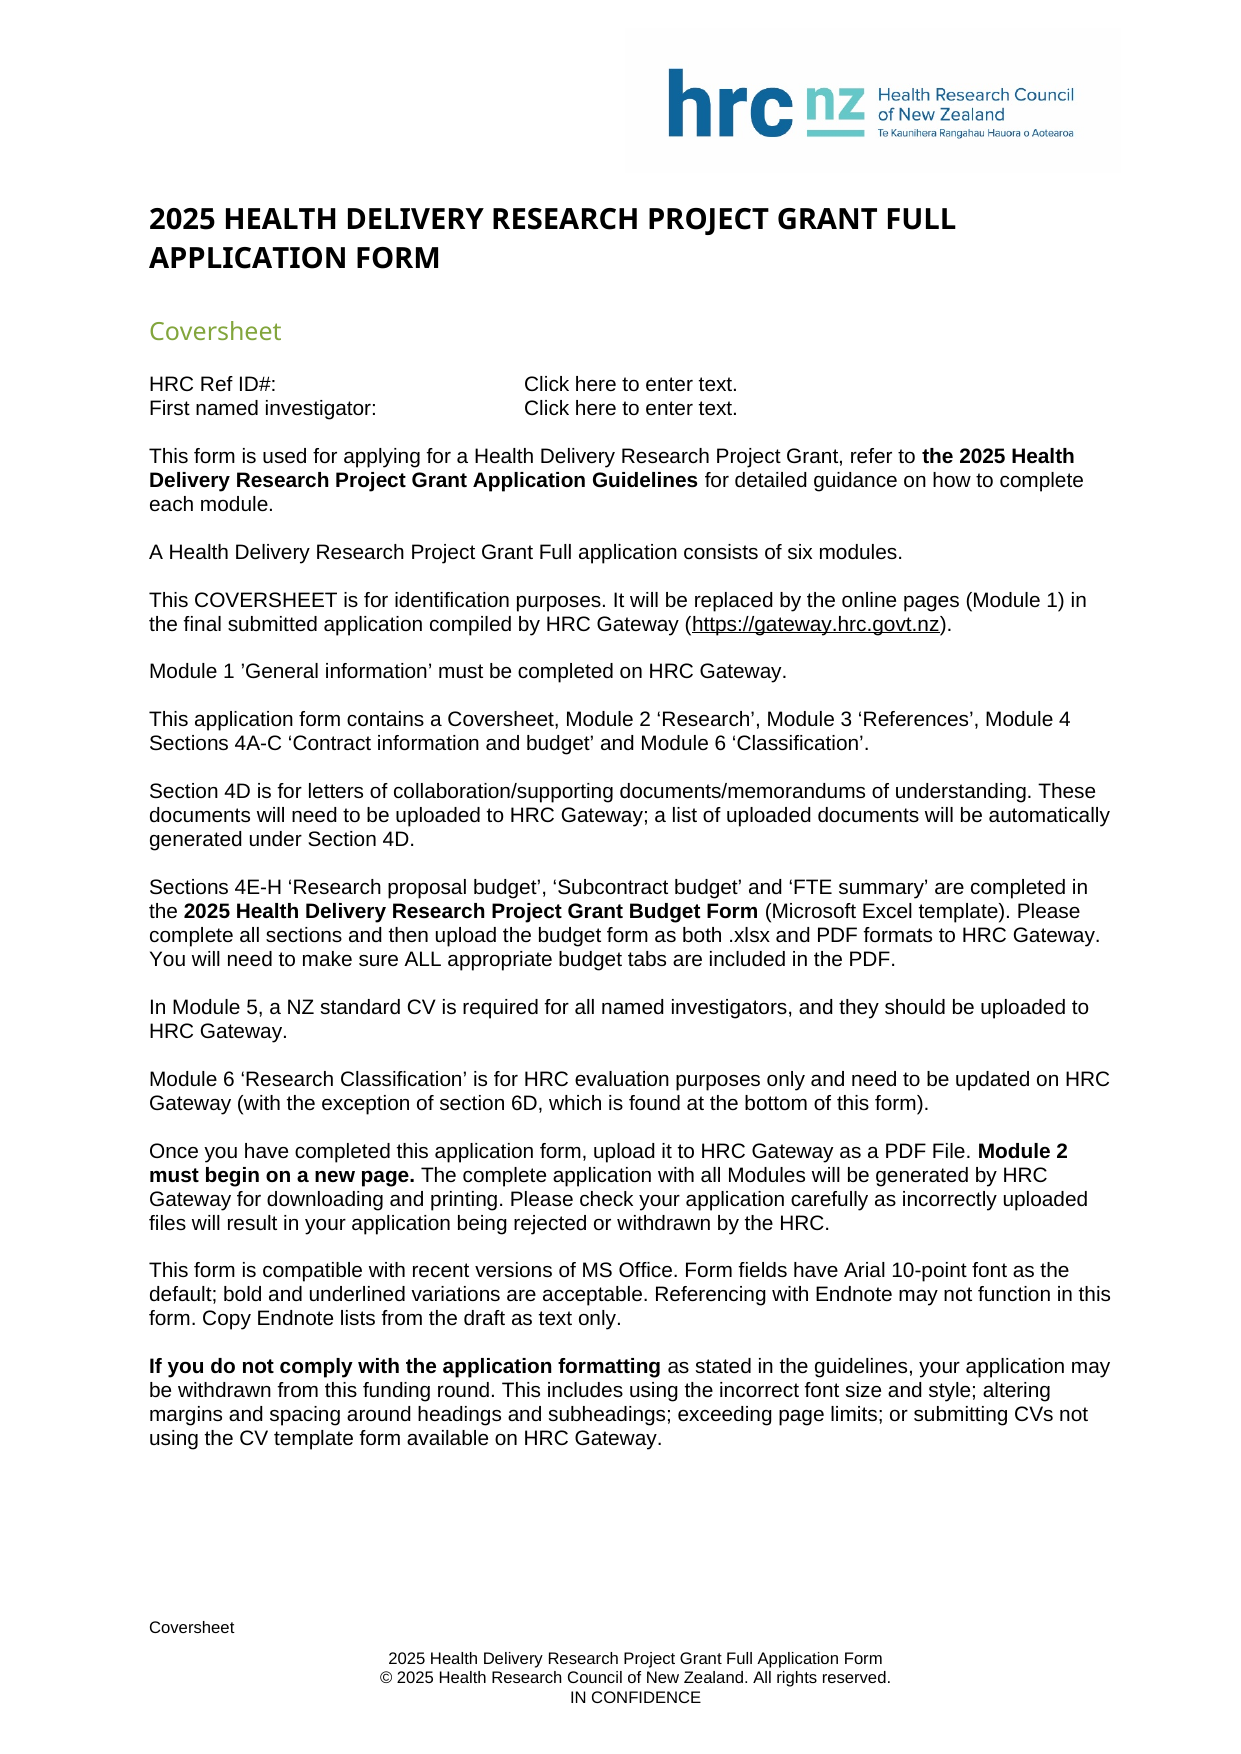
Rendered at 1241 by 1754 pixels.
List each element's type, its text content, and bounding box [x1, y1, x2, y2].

text This application form contains a Coversheet, Module 2 ‘Research’, Module 3 ‘References’, Module 4 Sections 4A-C ‘Contract information and budget’ and Module 6 ‘Classification’. [149, 707, 1122, 755]
text This form is used for applying for a Health Delivery Research Project Grant, refer to the 2025 Health Delivery Research Project Grant Application Guidelines for detailed guidance on how to complete each module. [149, 444, 1122, 516]
text If you do not comply with the application formatting as stated in the guidelines, your application may be withdrawn from this funding round. This includes using the incorrect font size and style; altering margins and spacing around headings and subheadings; exceeding page limits; or submitting CVs not using the CV template form available on HRC Gateway. [149, 1354, 1122, 1450]
text Section 4D is for letters of collaboration/supporting documents/memorandums of understanding. These documents will need to be uploaded to HRC Gateway; a list of uploaded documents will be automatically generated under Section 4D. [149, 779, 1122, 851]
text In Module 5, a NZ standard CV is required for all named investigators, and they should be uploaded to HRC Gateway. [149, 995, 1122, 1043]
text Sections 4E-H ‘Research proposal budget’, ‘Subcontract budget’ and ‘FTE summary’ are completed in the 2025 Health Delivery Research Project Grant Budget Form (Microsoft Excel template). Please complete all sections and then upload the budget form as both .xlsx and PDF formats to HRC Gateway. You will need to make sure ALL appropriate budget tabs are included in the PDF. [149, 875, 1122, 971]
text First named investigator: [149, 396, 1122, 420]
text Module 6 ‘Research Classification’ is for HRC evaluation purposes only and need to be updated on HRC Gateway (with the exception of section 6D, which is found at the bottom of this form). [149, 1067, 1122, 1114]
text Coversheet [149, 314, 1122, 348]
text Once you have completed this application form, upload it to HRC Gateway as a PDF File. Module 2 must begin on a new page. The complete application with all Modules will be generated by HRC Gateway for downloading and printing. Please check your application carefully as incorrectly uploaded files will result in your application being rejected or withdrawn by the HRC. [149, 1138, 1122, 1234]
text This COVERSHEET is for identification purposes. It will be replaced by the online pages (Module 1) in the final submitted application compiled by HRC Gateway (https://gateway.hrc.govt.nz). [149, 587, 1122, 635]
text This form is compatible with recent versions of MS Office. Form fields have Arial 10-point font as the default; bold and underlined variations are acceptable. Referencing with Endnote may not function in this form. Copy Endnote lists from the draft as text only. [149, 1258, 1122, 1330]
title 2025 HEALTH DELIVERY RESEARCH PROJECT GRANT FULL APPLICATION FORM [149, 198, 1122, 277]
text HRC Ref ID#: [149, 372, 1122, 396]
text A Health Delivery Research Project Grant Full application consists of six modules. [149, 539, 1122, 563]
picture [623, 28, 1121, 173]
text Module 1 ’General information’ must be completed on HRC Gateway. [149, 659, 1122, 683]
